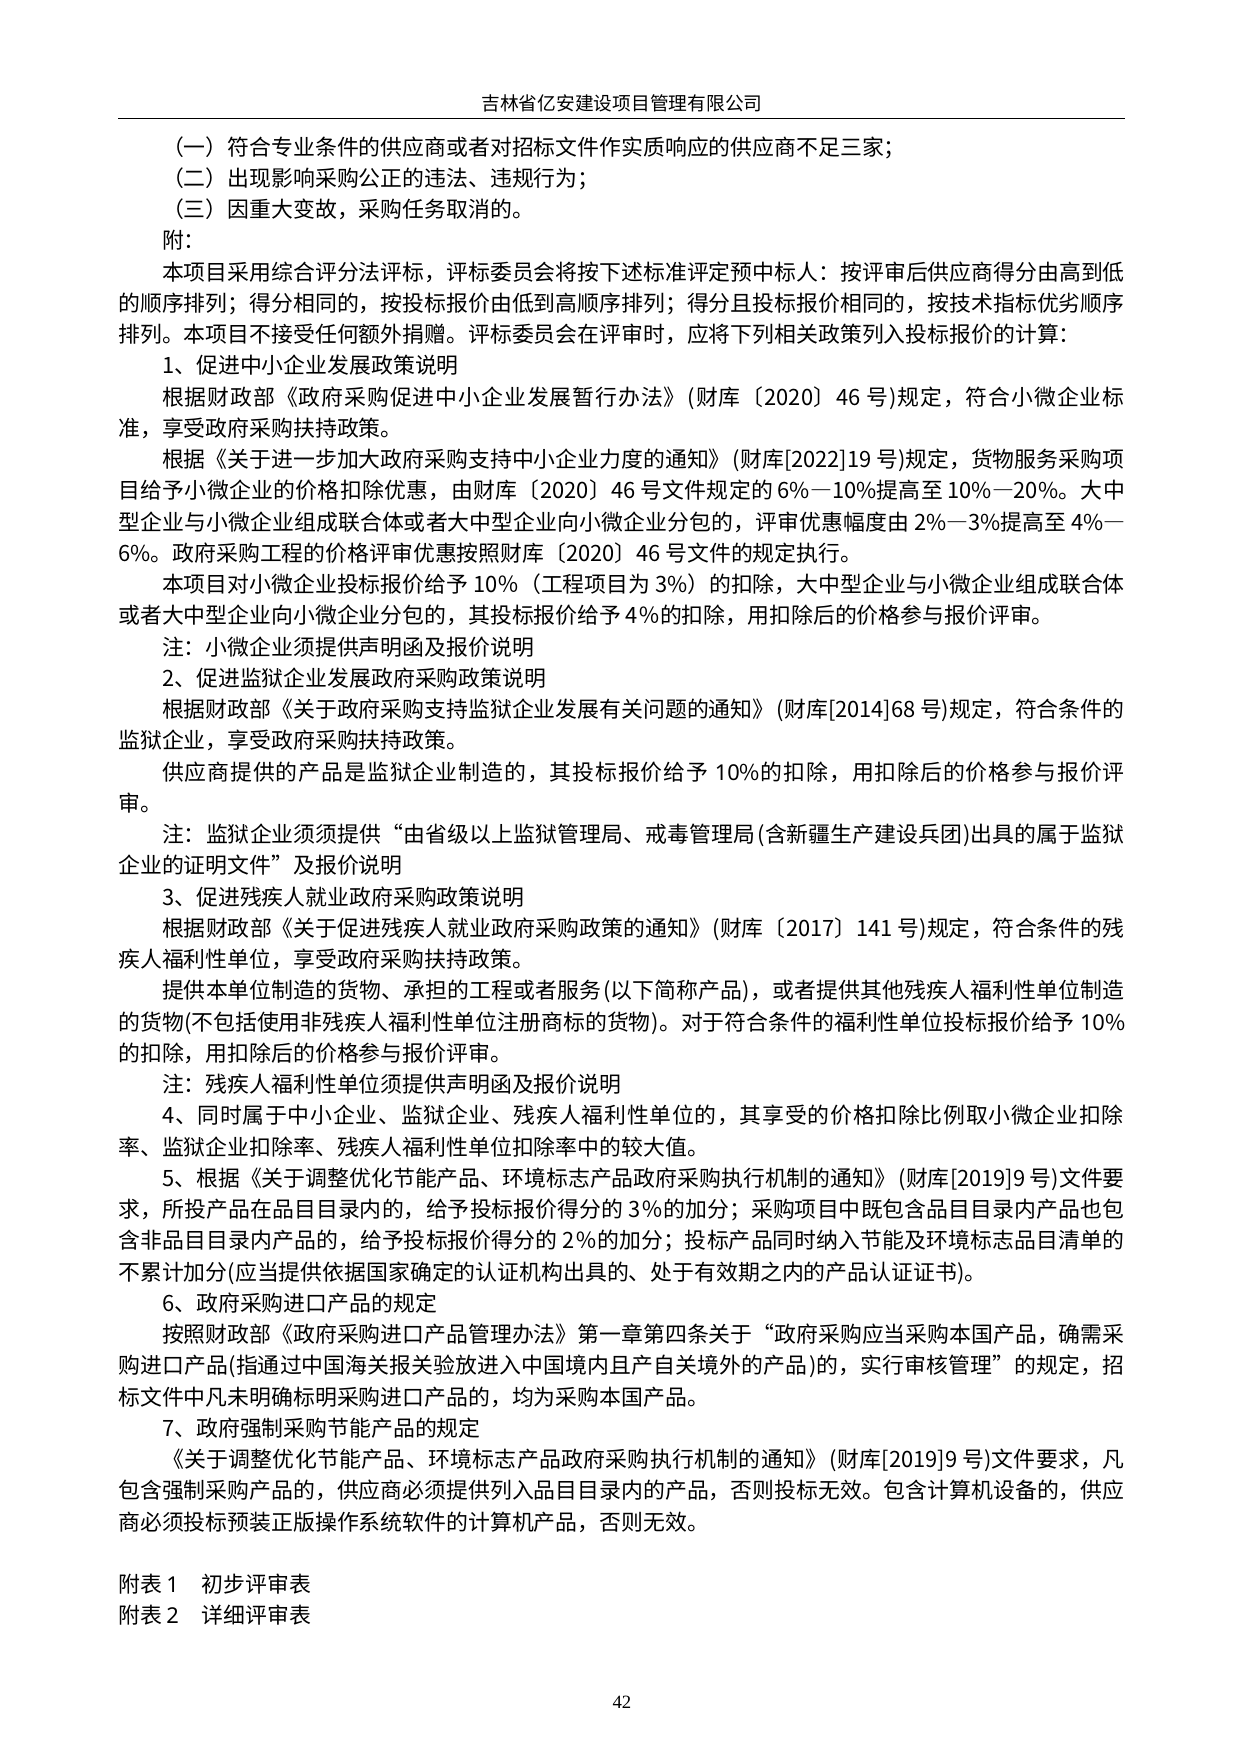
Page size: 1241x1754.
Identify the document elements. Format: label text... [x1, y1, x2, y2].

text 2、促进监狱企业发展政府采购政策说明 [118, 661, 1125, 692]
text 附表2 详细评审表 [118, 1599, 1125, 1630]
text 5、根据《关于调整优化节能产品、环境标志产品政府采购执行机制的通知》(财库[2019]9号)文件要求，所投产品在品目目录内的，给予投标报价得分的3％的加分；采购项目中既包含品目目录内产品也包含非品目目录内产品的，给予投标报价得分的2％的加分；投标产品同时纳入节能及环境标志品目清单的不累计加分(应当提供依据国家确定的认证机构出具的、处于有效期之内的产品认证证书)。 [118, 1161, 1125, 1286]
text 注：残疾人福利性单位须提供声明函及报价说明 [118, 1067, 1125, 1099]
text 注：小微企业须提供声明函及报价说明 [118, 630, 1125, 661]
text 根据财政部《关于促进残疾人就业政府采购政策的通知》(财库〔2017〕141号)规定，符合条件的残疾人福利性单位，享受政府采购扶持政策。 [118, 911, 1125, 974]
text （三）因重大变故，采购任务取消的。 [118, 192, 1125, 224]
text 供应商提供的产品是监狱企业制造的，其投标报价给予10%的扣除，用扣除后的价格参与报价评审。 [118, 755, 1125, 817]
text 根据财政部《关于政府采购支持监狱企业发展有关问题的通知》(财库[2014]68号)规定，符合条件的监狱企业，享受政府采购扶持政策。 [118, 692, 1125, 755]
text 注：监狱企业须须提供“由省级以上监狱管理局、戒毒管理局(含新疆生产建设兵团)出具的属于监狱企业的证明文件”及报价说明 [118, 817, 1125, 880]
text 4、同时属于中小企业、监狱企业、残疾人福利性单位的，其享受的价格扣除比例取小微企业扣除率、监狱企业扣除率、残疾人福利性单位扣除率中的较大值。 [118, 1099, 1125, 1161]
text 按照财政部《政府采购进口产品管理办法》第一章第四条关于“政府采购应当采购本国产品，确需采购进口产品(指通过中国海关报关验放进入中国境内且产自关境外的产品)的，实行审核管理”的规定，招标文件中凡未明确标明采购进口产品的，均为采购本国产品。 [118, 1317, 1125, 1411]
text 本项目采用综合评分法评标，评标委员会将按下述标准评定预中标人：按评审后供应商得分由高到低的顺序排列；得分相同的，按投标报价由低到高顺序排列；得分且投标报价相同的，按技术指标优劣顺序排列。本项目不接受任何额外捐赠。评标委员会在评审时，应将下列相关政策列入投标报价的计算： [118, 255, 1125, 349]
text 本项目对小微企业投标报价给予10％（工程项目为3%）的扣除，大中型企业与小微企业组成联合体或者大中型企业向小微企业分包的，其投标报价给予4％的扣除，用扣除后的价格参与报价评审。 [118, 567, 1125, 630]
text 《关于调整优化节能产品、环境标志产品政府采购执行机制的通知》(财库[2019]9号)文件要求，凡包含强制采购产品的，供应商必须提供列入品目目录内的产品，否则投标无效。包含计算机设备的，供应商必须投标预装正版操作系统软件的计算机产品，否则无效。 [118, 1442, 1125, 1536]
text 附表1 初步评审表 [118, 1567, 1125, 1599]
text 6、政府采购进口产品的规定 [118, 1286, 1125, 1317]
text 提供本单位制造的货物、承担的工程或者服务(以下简称产品)，或者提供其他残疾人福利性单位制造的货物(不包括使用非残疾人福利性单位注册商标的货物)。对于符合条件的福利性单位投标报价给予10%的扣除，用扣除后的价格参与报价评审。 [118, 974, 1125, 1067]
text （二）出现影响采购公正的违法、违规行为； [118, 161, 1125, 192]
text （一）符合专业条件的供应商或者对招标文件作实质响应的供应商不足三家； [118, 130, 1125, 161]
text 7、政府强制采购节能产品的规定 [118, 1411, 1125, 1442]
text 根据《关于进一步加大政府采购支持中小企业力度的通知》(财库[2022]19号)规定，货物服务采购项目给予小微企业的价格扣除优惠，由财库〔2020〕46号文件规定的6%—10%提高至10%—20%。大中型企业与小微企业组成联合体或者大中型企业向小微企业分包的，评审优惠幅度由2%—3%提高至4%—6%。政府采购工程的价格评审优惠按照财库〔2020〕46号文件的规定执行。 [118, 442, 1125, 567]
text 根据财政部《政府采购促进中小企业发展暂行办法》(财库〔2020〕46号)规定，符合小微企业标准，享受政府采购扶持政策。 [118, 380, 1125, 442]
text 1、促进中小企业发展政策说明 [118, 349, 1125, 380]
text 3、促进残疾人就业政府采购政策说明 [118, 880, 1125, 911]
text 附： [118, 224, 1125, 255]
